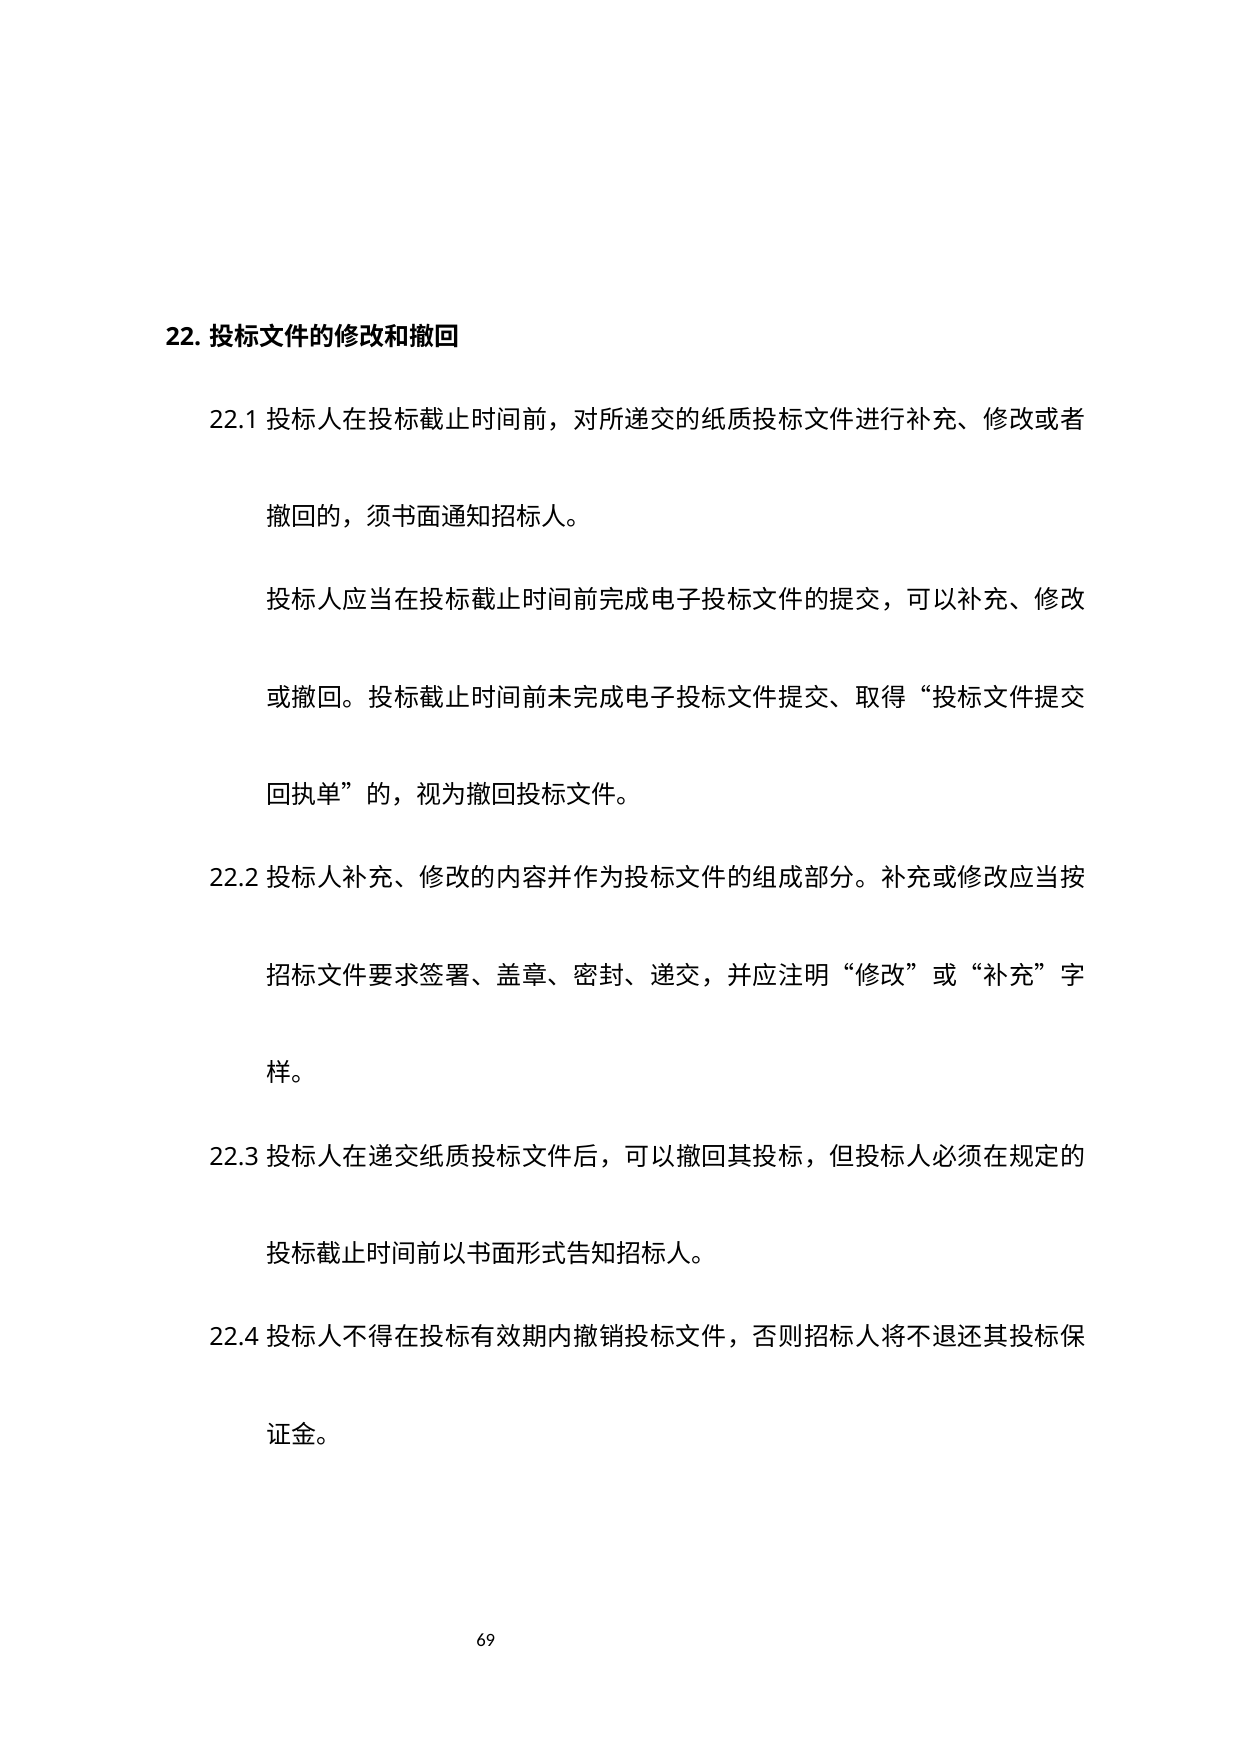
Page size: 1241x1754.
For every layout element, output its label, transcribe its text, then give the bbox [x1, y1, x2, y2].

list 投标人在投标截止时间前，对所递交的纸质投标文件进行补充、修改或者撤回的，须书面通知招标人。 [209, 385, 1087, 547]
list 投标人补充、修改的内容并作为投标文件的组成部分。补充或修改应当按招标文件要求签署、盖章、密封、递交，并应注明“修改”或“补充”字样。 [209, 843, 1087, 1103]
text 投标人应当在投标截止时间前完成电子投标文件的提交，可以补充、修改或撤回。投标截止时间前未完成电子投标文件提交、取得“投标文件提交回执单”的，视为撤回投标文件。 [266, 565, 1087, 825]
list 投标人不得在投标有效期内撤销投标文件，否则招标人将不退还其投标保证金。 [209, 1302, 1087, 1465]
list 投标人在递交纸质投标文件后，可以撤回其投标，但投标人必须在规定的投标截止时间前以书面形式告知招标人。 [209, 1122, 1087, 1284]
list 投标文件的修改和撤回 [165, 302, 1087, 367]
